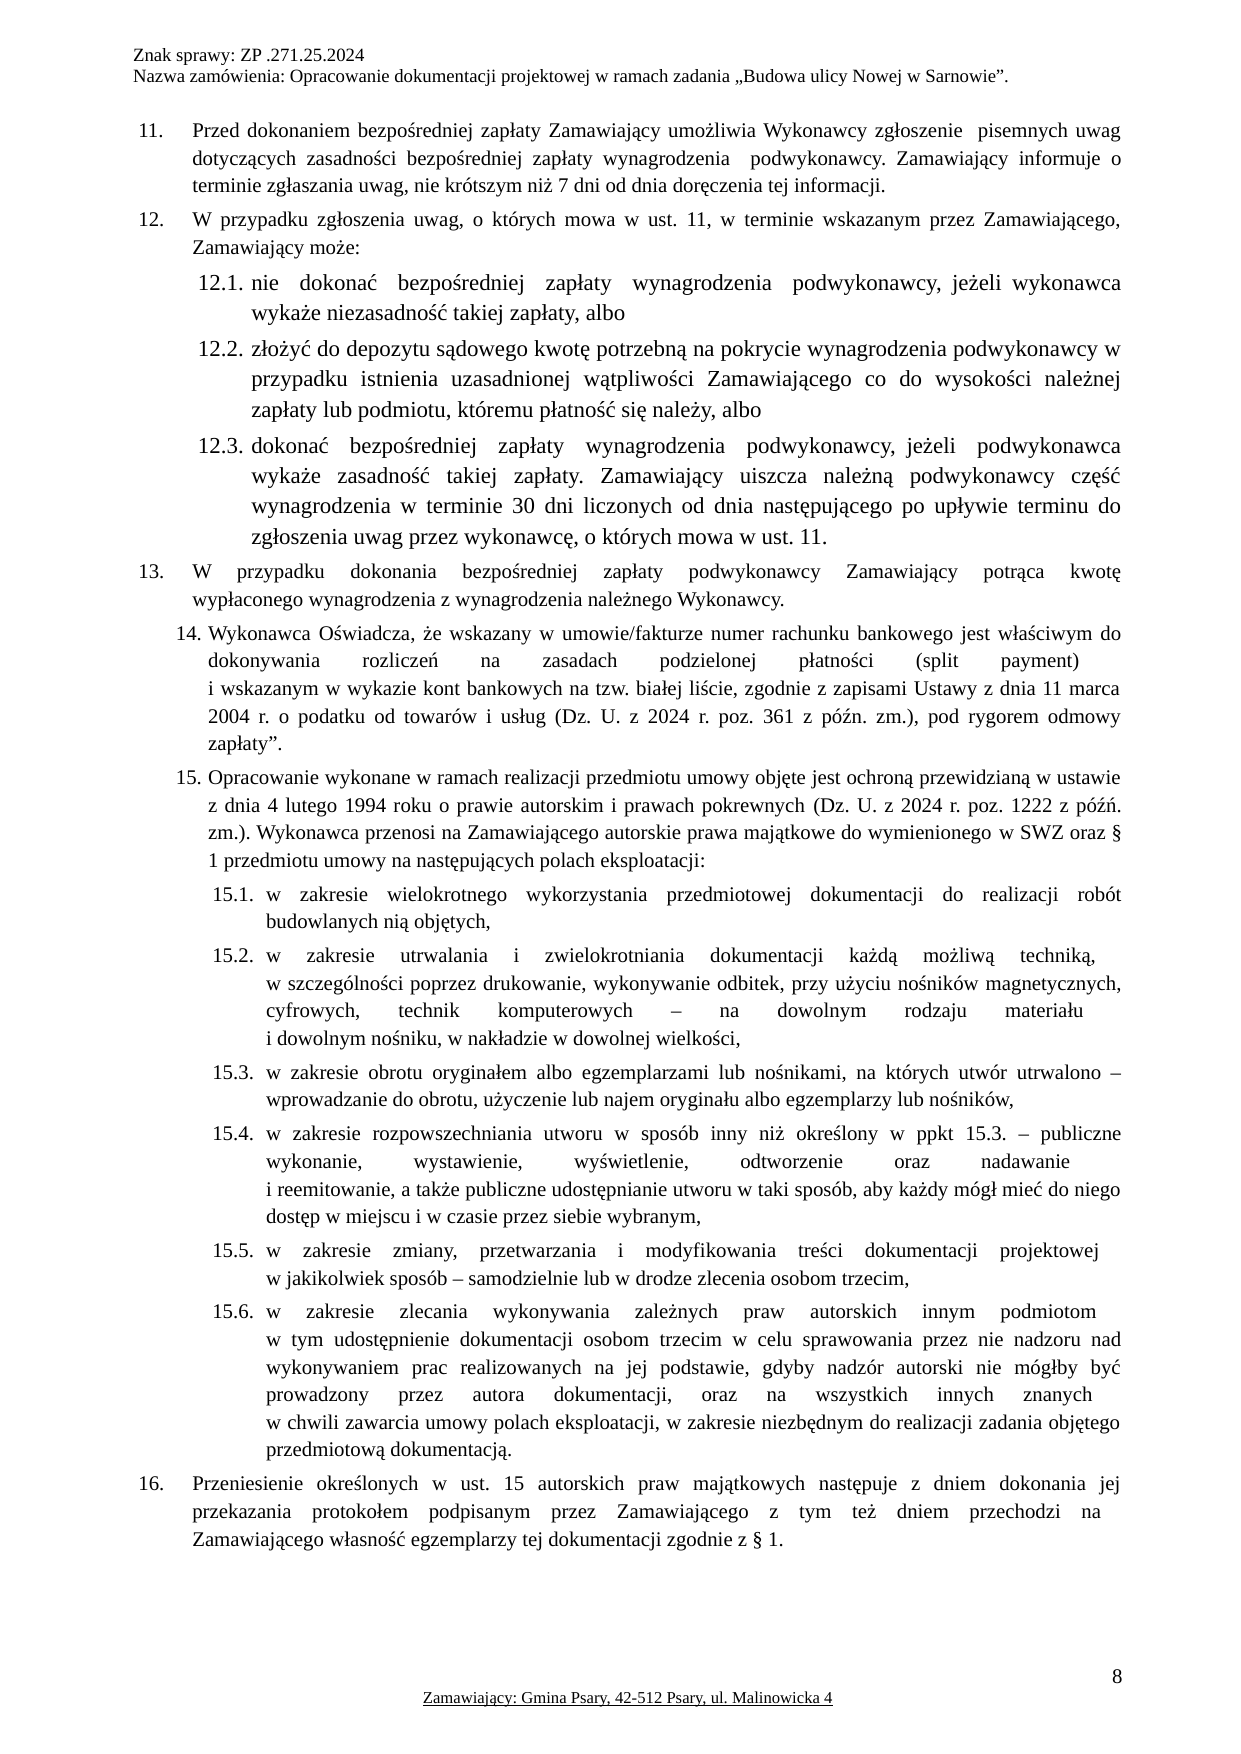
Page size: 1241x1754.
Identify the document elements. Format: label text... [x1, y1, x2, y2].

list w zakresie utrwalania i zwielokrotniania dokumentacji każdą możliwą techniką, w szczególności poprzez drukowanie, wykonywanie odbitek, przy użyciu nośników magnetycznych, cyfrowych, technik komputerowych – na dowolnym rodzaju materiału i dowolnym nośniku, w nakładzie w dowolnej wielkości, [207, 943, 1122, 1050]
list nie dokonać bezpośredniej zapłaty wynagrodzenia podwykonawcy, jeżeli wykonawca wykaże niezasadność takiej zapłaty, albo [192, 269, 1122, 325]
list Przed dokonaniem bezpośredniej zapłaty Zamawiający umożliwia Wykonawcy zgłoszenie pisemnych uwag dotyczących zasadności bezpośredniej zapłaty wynagrodzenia podwykonawcy. Zamawiający informuje o terminie zgłaszania uwag, nie krótszym niż 7 dni od dnia doręczenia tej informacji. [133, 118, 1122, 197]
list złożyć do depozytu sądowego kwotę potrzebną na pokrycie wynagrodzenia podwykonawcy w przypadku istnienia uzasadnionej wątpliwości Zamawiającego co do wysokości należnej zapłaty lub podmiotu, któremu płatność się należy, albo [192, 335, 1122, 422]
list dokonać bezpośredniej zapłaty wynagrodzenia podwykonawcy, jeżeli podwykonawca wykaże zasadność takiej zapłaty. Zamawiający uiszcza należną podwykonawcy część wynagrodzenia w terminie 30 dni liczonych od dnia następującego po upływie terminu do zgłoszenia uwag przez wykonawcę, o których mowa w ust. 11. [192, 432, 1122, 549]
list W przypadku dokonania bezpośredniej zapłaty podwykonawcy Zamawiający potrąca kwotę wypłaconego wynagrodzenia z wynagrodzenia należnego Wykonawcy. [133, 559, 1122, 611]
list w zakresie wielokrotnego wykorzystania przedmiotowej dokumentacji do realizacji robót budowlanych nią objętych, [207, 882, 1122, 933]
list w zakresie rozpowszechniania utworu w sposób inny niż określony w ppkt 15.3. – publiczne wykonanie, wystawienie, wyświetlenie, odtworzenie oraz nadawanie i reemitowanie, a także publiczne udostępnianie utworu w taki sposób, aby każdy mógł mieć do niego dostęp w miejscu i w czasie przez siebie wybranym, [207, 1121, 1122, 1228]
list w zakresie zmiany, przetwarzania i modyfikowania treści dokumentacji projektowej w jakikolwiek sposób – samodzielnie lub w drodze zlecenia osobom trzecim, [207, 1238, 1122, 1289]
list w zakresie obrotu oryginałem albo egzemplarzami lub nośnikami, na których utwór utrwalono – wprowadzanie do obrotu, użyczenie lub najem oryginału albo egzemplarzy lub nośników, [207, 1060, 1122, 1111]
list Wykonawca Oświadcza, że wskazany w umowie/fakturze numer rachunku bankowego jest właściwym do dokonywania rozliczeń na zasadach podzielonej płatności (split payment) i wskazanym w wykazie kont bankowych na tzw. białej liście, zgodnie z zapisami Ustawy z dnia 11 marca 2004 r. o podatku od towarów i usług (Dz. U. z 2024 r. poz. 361 z późn. zm.), pod rygorem odmowy zapłaty”. [170, 621, 1122, 755]
list w zakresie zlecania wykonywania zależnych praw autorskich innym podmiotom w tym udostępnienie dokumentacji osobom trzecim w celu sprawowania przez nie nadzoru nad wykonywaniem prac realizowanych na jej podstawie, gdyby nadzór autorski nie mógłby być prowadzony przez autora dokumentacji, oraz na wszystkich innych znanych w chwili zawarcia umowy polach eksploatacji, w zakresie niezbędnym do realizacji zadania objętego przedmiotową dokumentacją. [207, 1299, 1122, 1461]
list Przeniesienie określonych w ust. 15 autorskich praw majątkowych następuje z dniem dokonania jej przekazania protokołem podpisanym przez Zamawiającego z tym też dniem przechodzi na Zamawiającego własność egzemplarzy tej dokumentacji zgodnie z § 1. [133, 1471, 1122, 1551]
list Opracowanie wykonane w ramach realizacji przedmiotu umowy objęte jest ochroną przewidzianą w ustawie z dnia 4 lutego 1994 roku o prawie autorskim i prawach pokrewnych (Dz. U. z 2024 r. poz. 1222 z późń. zm.). Wykonawca przenosi na Zamawiającego autorskie prawa majątkowe do wymienionego w SWZ oraz § 1 przedmiotu umowy na następujących polach eksploatacji: [170, 765, 1122, 872]
list W przypadku zgłoszenia uwag, o których mowa w ust. 11, w terminie wskazanym przez Zamawiającego, Zamawiający może: [133, 207, 1122, 259]
